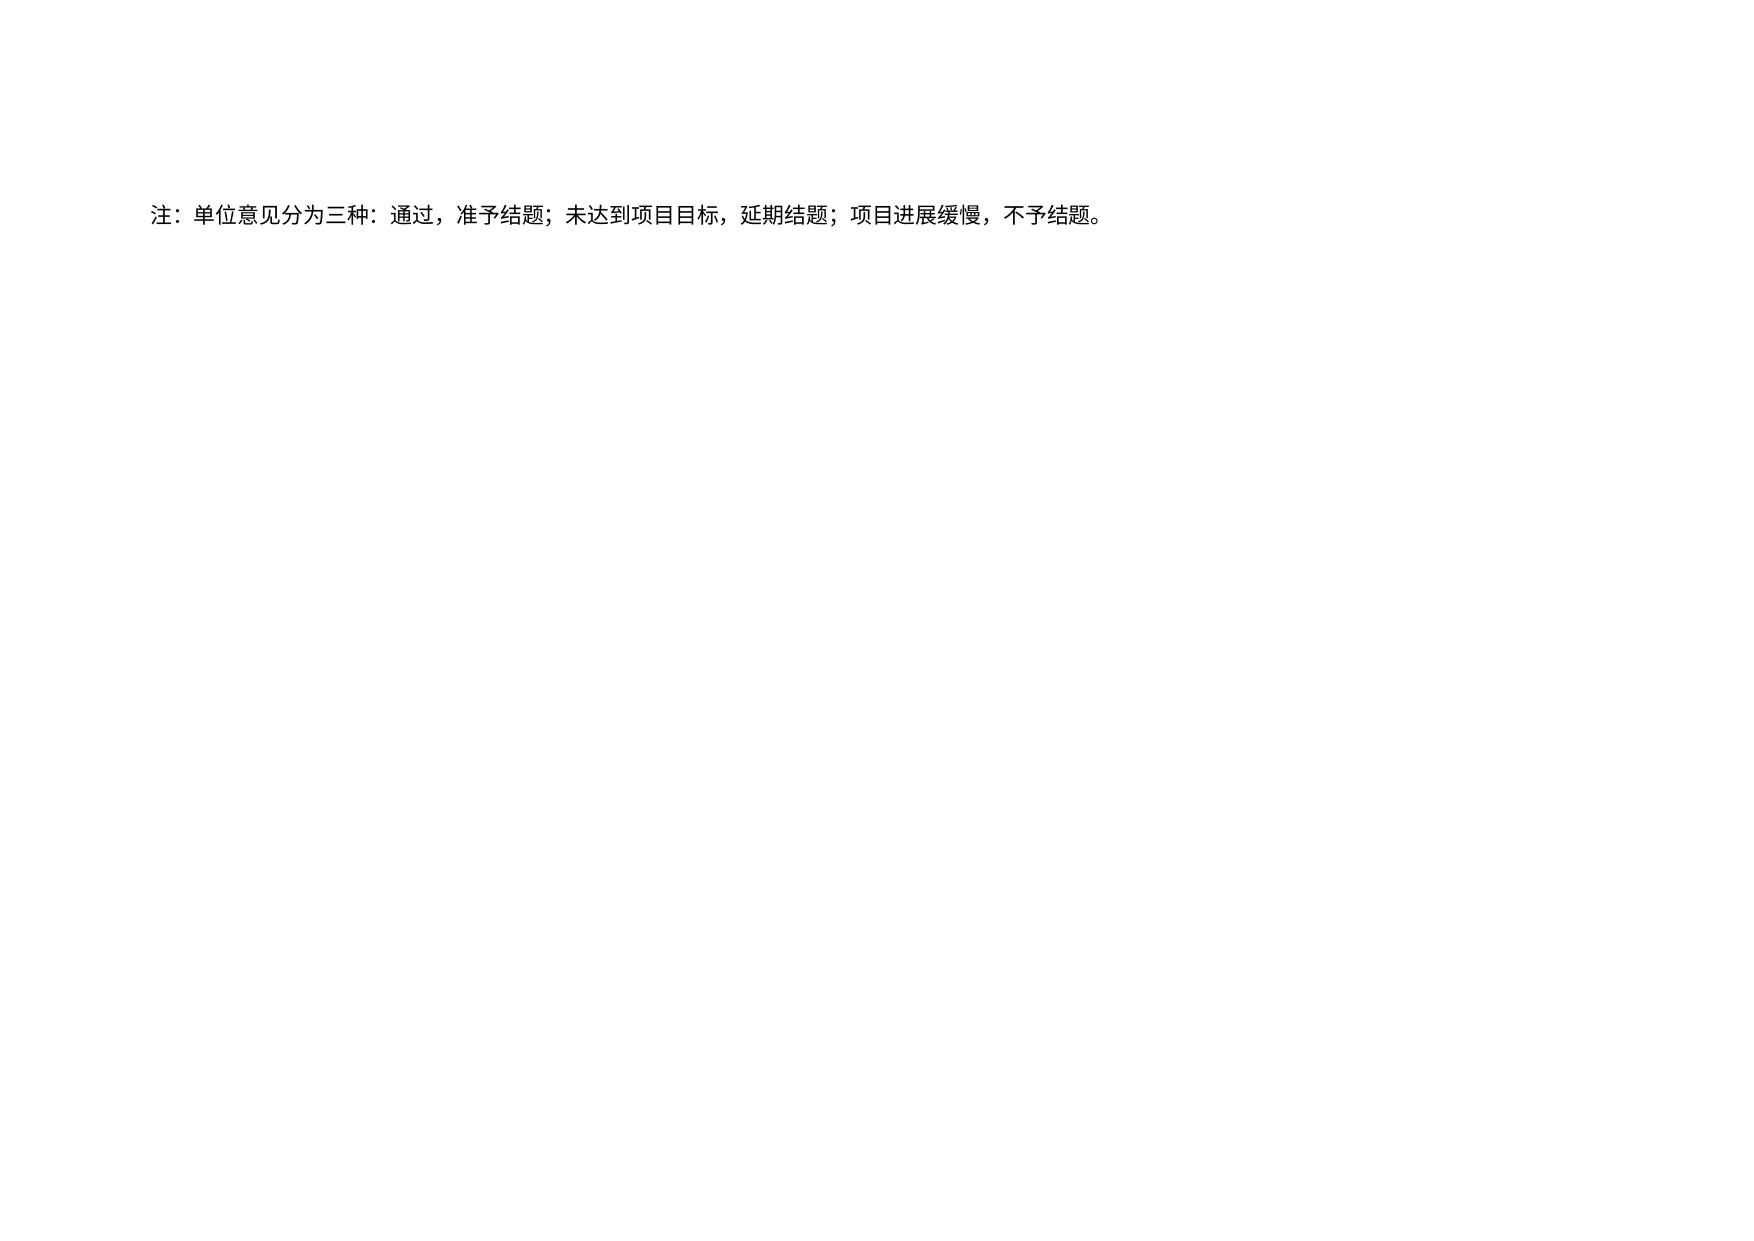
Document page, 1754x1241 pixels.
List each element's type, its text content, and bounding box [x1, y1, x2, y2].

text 注：单位意见分为三种：通过，准予结题；未达到项目目标，延期结题；项目进展缓慢，不予结题。 [150, 198, 1604, 230]
